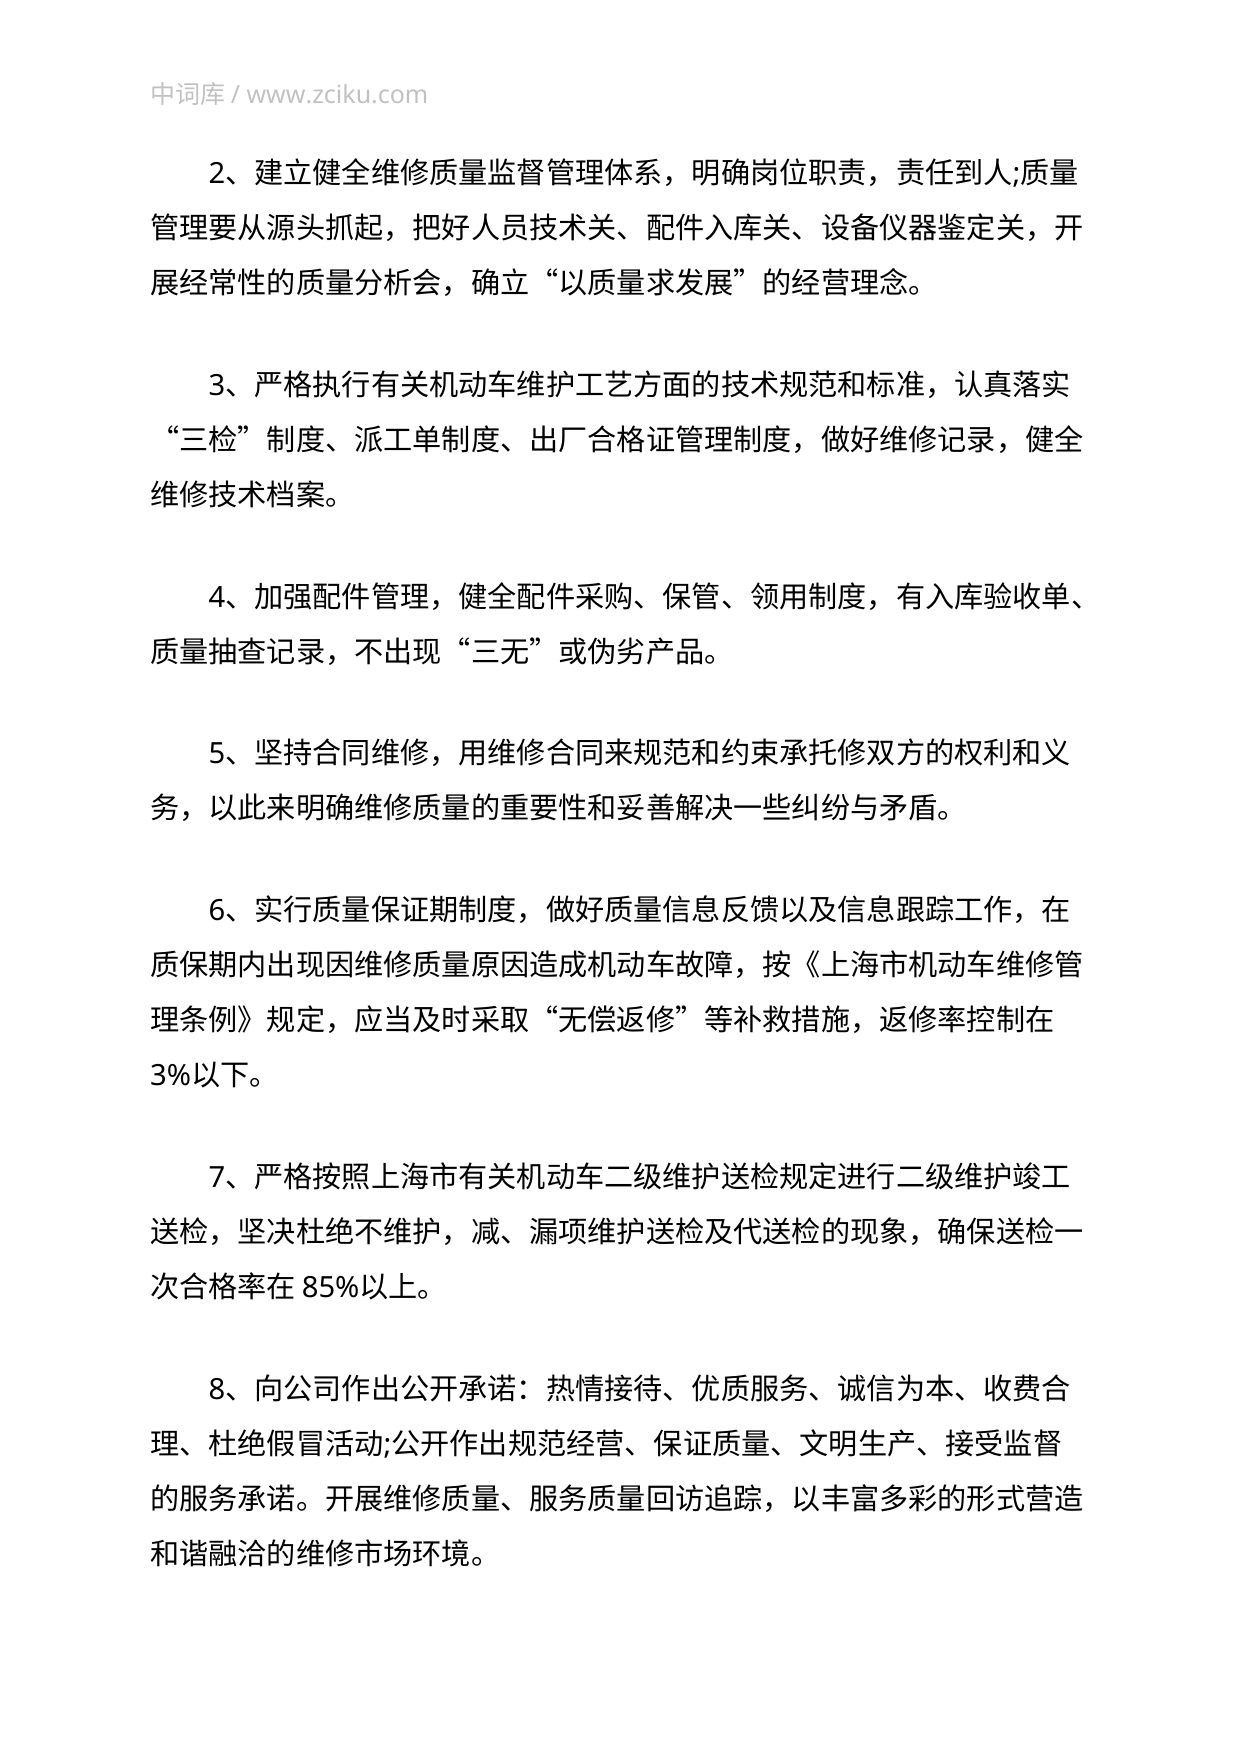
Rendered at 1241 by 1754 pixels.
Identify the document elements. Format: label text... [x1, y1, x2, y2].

text 8、向公司作出公开承诺：热情接待、优质服务、诚信为本、收费合理、杜绝假冒活动;公开作出规范经营、保证质量、文明生产、接受监督的服务承诺。开展维修质量、服务质量回访追踪，以丰富多彩的形式营造和谐融洽的维修市场环境。 [150, 1366, 1090, 1573]
text 4、加强配件管理，健全配件采购、保管、领用制度，有入库验收单、质量抽查记录，不出现“三无”或伪劣产品。 [150, 573, 1090, 671]
text 7、严格按照上海市有关机动车二级维护送检规定进行二级维护竣工送检，坚决杜绝不维护，减、漏项维护送检及代送检的现象，确保送检一次合格率在85%以上。 [150, 1154, 1090, 1306]
text 2、建立健全维修质量监督管理体系，明确岗位职责，责任到人;质量管理要从源头抓起，把好人员技术关、配件入库关、设备仪器鉴定关，开展经常性的质量分析会，确立“以质量求发展”的经营理念。 [150, 150, 1090, 302]
text 6、实行质量保证期制度，做好质量信息反馈以及信息跟踪工作，在质保期内出现因维修质量原因造成机动车故障，按《上海市机动车维修管理条例》规定，应当及时采取“无偿返修”等补救措施，返修率控制在3%以下。 [150, 887, 1090, 1094]
text 5、坚持合同维修，用维修合同来规范和约束承托修双方的权利和义务，以此来明确维修质量的重要性和妥善解决一些纠纷与矛盾。 [150, 730, 1090, 827]
text 3、严格执行有关机动车维护工艺方面的技术规范和标准，认真落实“三检”制度、派工单制度、出厂合格证管理制度，做好维修记录，健全维修技术档案。 [150, 362, 1090, 514]
